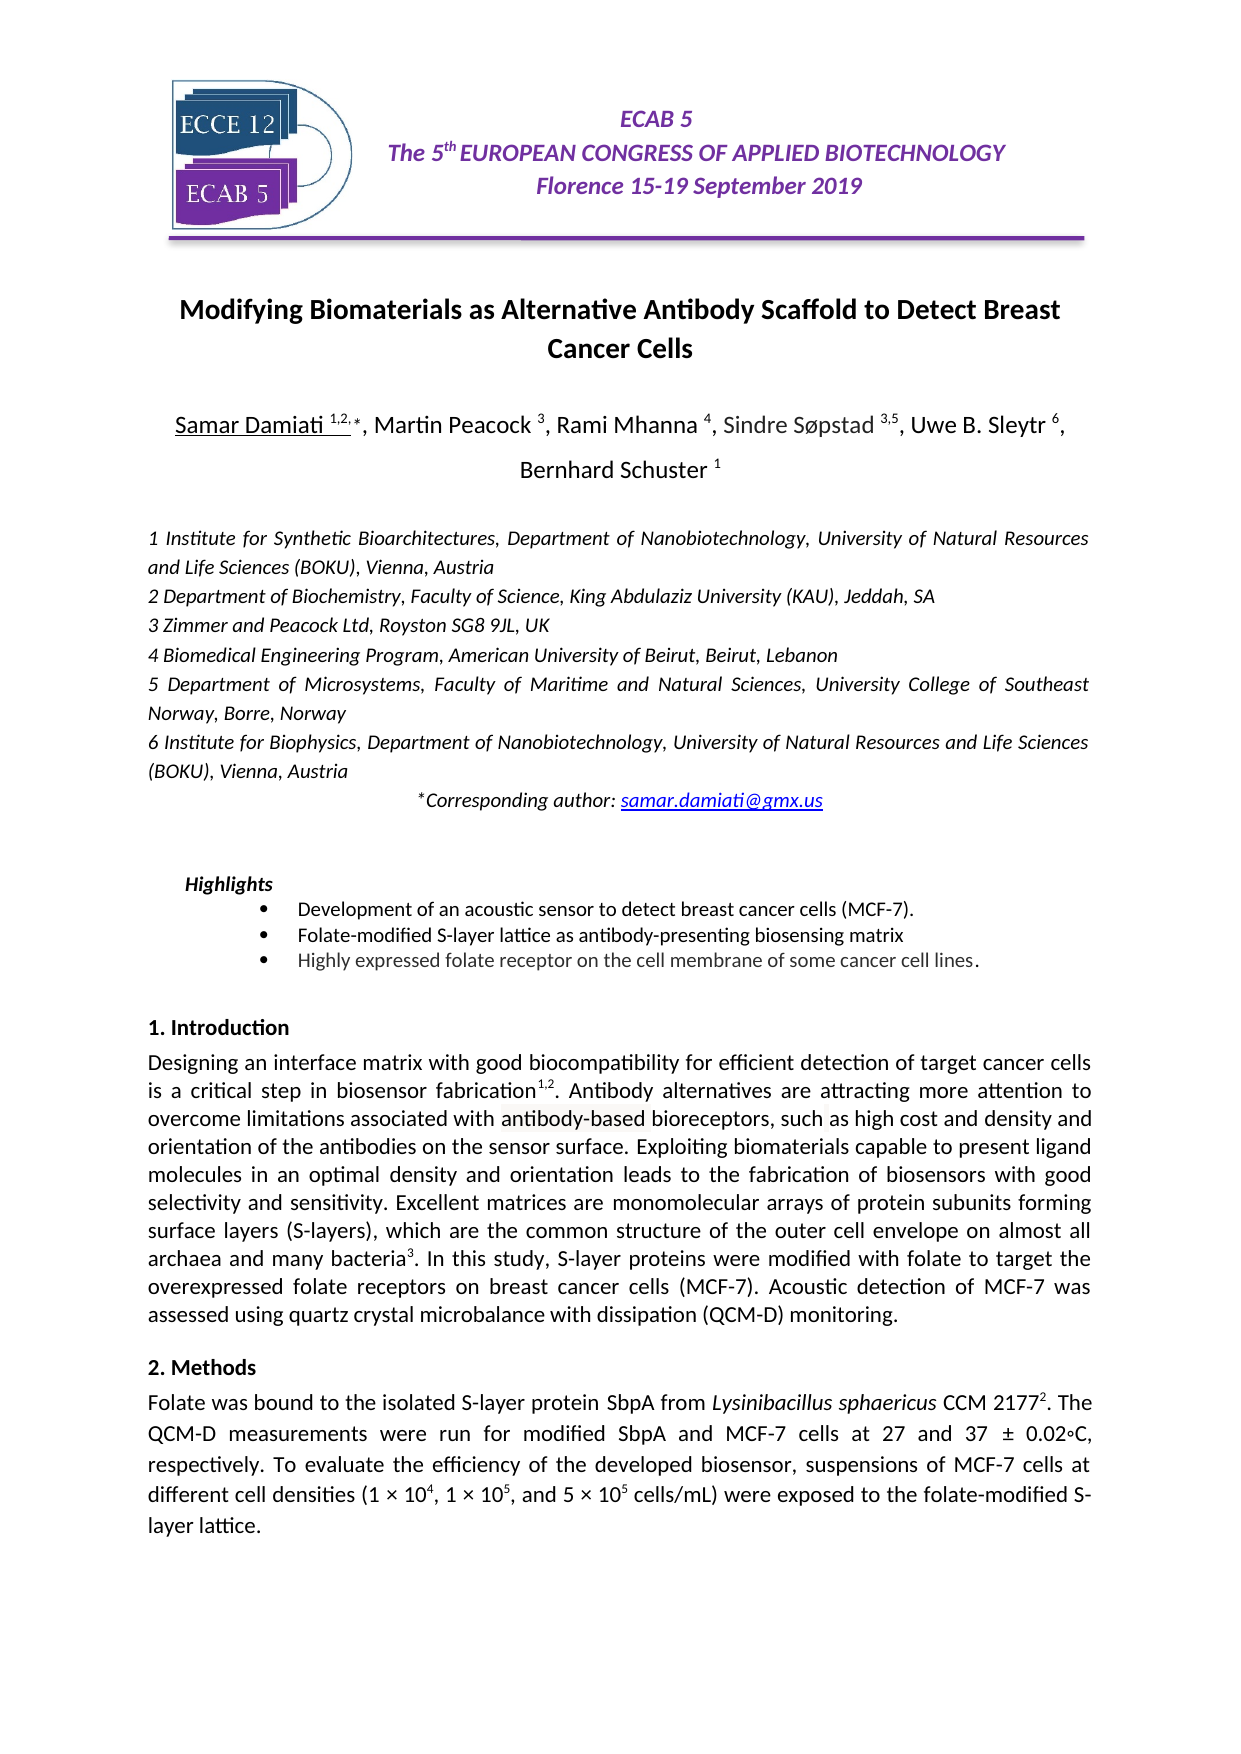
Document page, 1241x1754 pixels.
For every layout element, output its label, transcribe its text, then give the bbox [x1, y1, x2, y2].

picture [171, 79, 353, 230]
text Folate was bound to the isolated S-layer protein SbpA from Lysinibacillus sphaericus CCM 21772. The QCM-D measurements were run for modified SbpA and MCF-7 cells at 27 and 37 ± 0.02◦C, respectively. To evaluate the efficiency of the developed biosensor, suspensions of MCF-7 cells at different cell densities (1 × 104, 1 × 105, and 5 × 105 cells/mL) were exposed to the folate-modified S-layer lattice. [148, 1388, 1092, 1539]
text 1 Institute for Synthetic Bioarchitectures, Department of Nanobiotechnology, University of Natural Resources and Life Sciences (BOKU), Vienna, Austria [148, 525, 1092, 580]
text 6 Institute for Biophysics, Department of Nanobiotechnology, University of Natural Resources and Life Sciences (BOKU), Vienna, Austria [148, 729, 1092, 784]
text 4 Biomedical Engineering Program, American University of Beirut, Beirut, Lebanon [148, 642, 1092, 667]
text Samar Damiati 1,2,*, Martin Peacock 3, Rami Mhanna 4, Sindre Søpstad 3,5, Uwe B. Sleytr 6, Bernhard Schuster 1 [148, 409, 1092, 485]
text 2. Methods [148, 1353, 1092, 1381]
text Modifying Biomaterials as Alternative Antibody Scaffold to Detect Breast Cancer Cells [148, 291, 1092, 366]
text 1. Introduction [148, 1013, 1092, 1041]
list Folate-modified S-layer lattice as antibody-presenting biosensing matrix [260, 922, 1017, 947]
subtitle Highlights [148, 871, 1092, 896]
text *Corresponding author: samar.damiati@gmx.us [148, 788, 1092, 813]
list Highly expressed folate receptor on the cell membrane of some cancer cell lines. [260, 947, 1017, 973]
list Development of an acoustic sensor to detect breast cancer cells (MCF-7). [260, 896, 1017, 922]
text Designing an interface matrix with good biocompatibility for efficient detection of target cancer cells is a critical step in biosensor fabrication1,2. Antibody alternatives are attracting more attention to overcome limitations associated with antibody-based bioreceptors, such as high cost and density and orientation of the antibodies on the sensor surface. Exploiting biomaterials capable to present ligand molecules in an optimal density and orientation leads to the fabrication of biosensors with good selectivity and sensitivity. Excellent matrices are monomolecular arrays of protein subunits forming surface layers (S-layers), which are the common structure of the outer cell envelope on almost all archaea and many bacteria3. In this study, S-layer proteins were modified with folate to target the overexpressed folate receptors on breast cancer cells (MCF-7). Acoustic detection of MCF-7 was assessed using quartz crystal microbalance with dissipation (QCM-D) monitoring. [148, 1048, 1092, 1328]
text 3 Zimmer and Peacock Ltd, Royston SG8 9JL, UK [148, 613, 1092, 638]
text 5 Department of Microsystems, Faculty of Maritime and Natural Sciences, University College of Southeast Norway, Borre, Norway [148, 671, 1092, 726]
text 2 Department of Biochemistry, Faculty of Science, King Abdulaziz University (KAU), Jeddah, SA [148, 583, 1092, 609]
